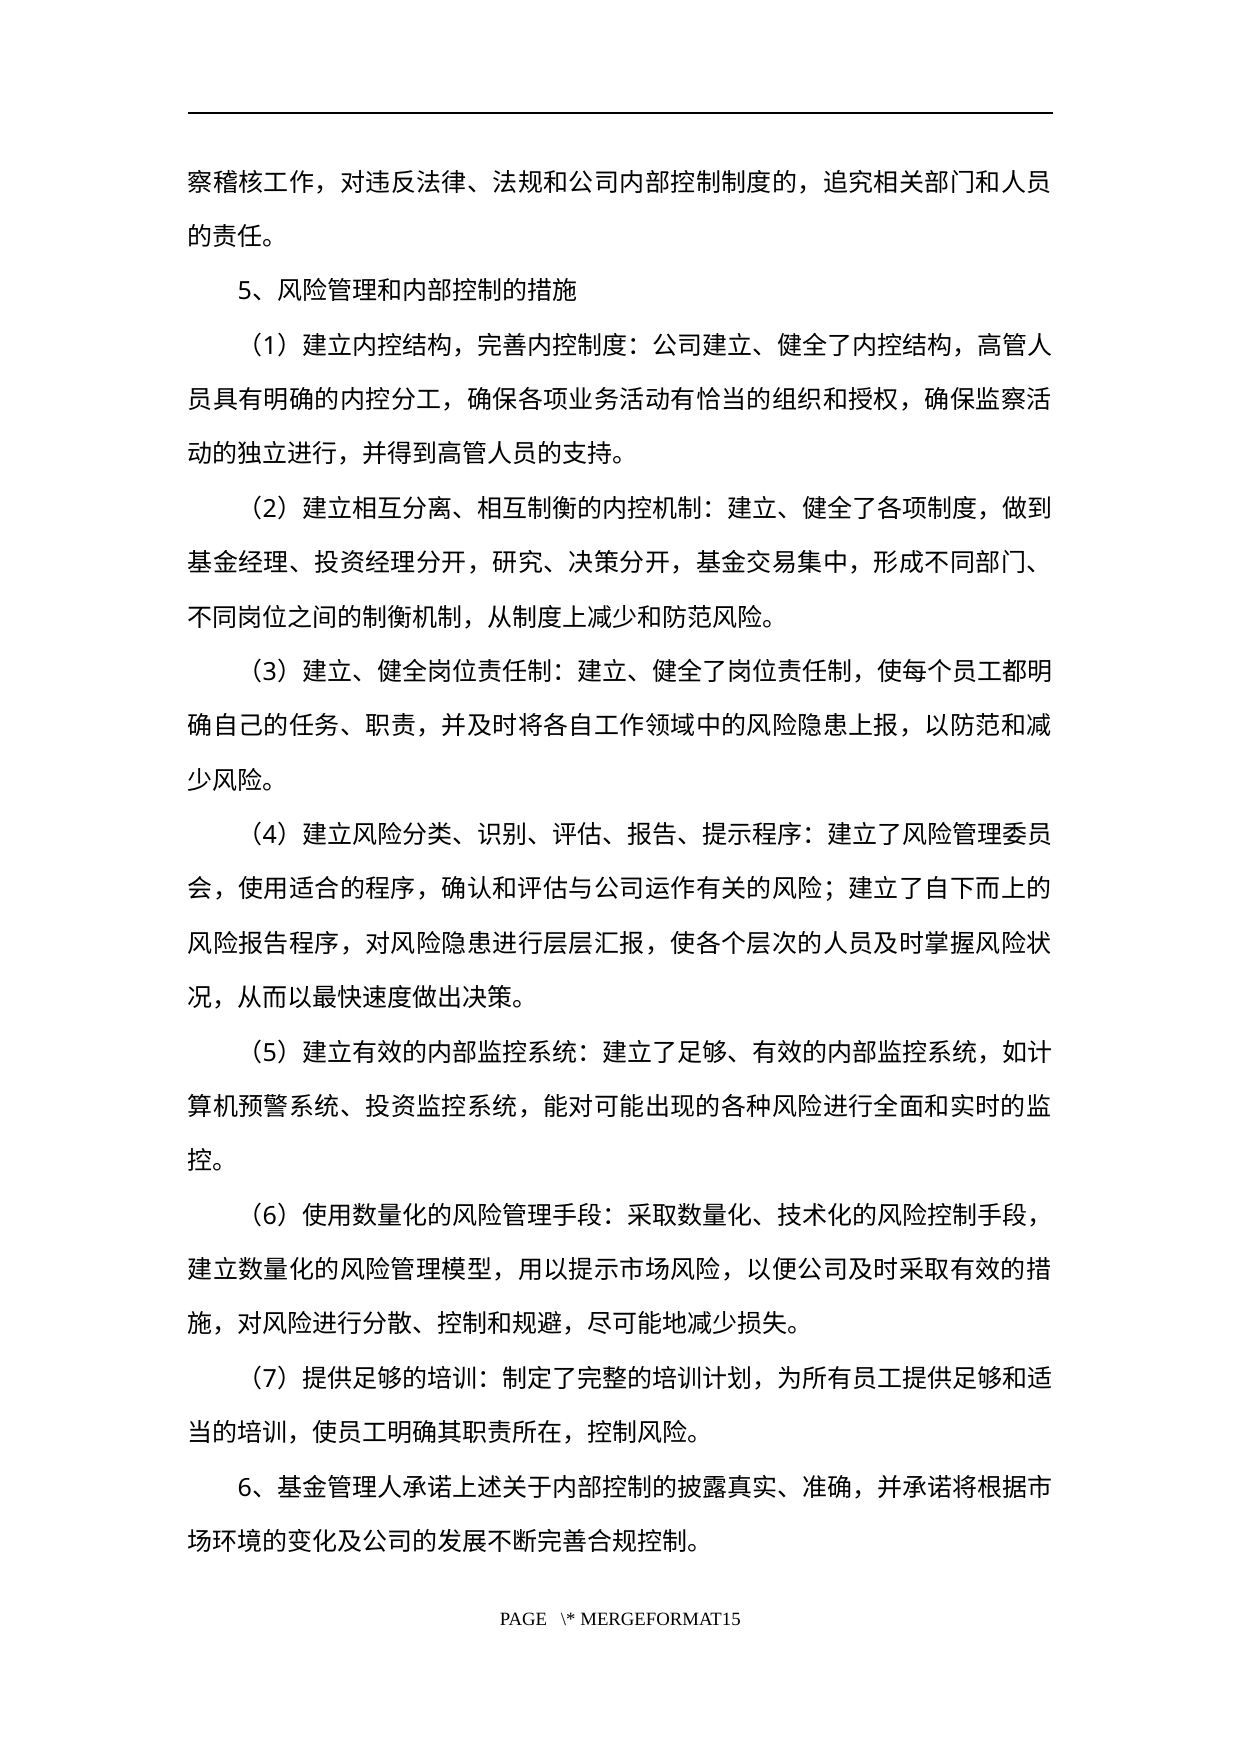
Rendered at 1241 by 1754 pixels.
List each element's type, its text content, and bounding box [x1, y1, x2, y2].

text （7）提供足够的培训：制定了完整的培训计划，为所有员工提供足够和适当的培训，使员工明确其职责所在，控制风险。 [187, 1358, 1053, 1449]
text （3）建立、健全岗位责任制：建立、健全了岗位责任制，使每个员工都明确自己的任务、职责，并及时将各自工作领域中的风险隐患上报，以防范和减少风险。 [187, 651, 1053, 796]
text （1）建立内控结构，完善内控制度：公司建立、健全了内控结构，高管人员具有明确的内控分工，确保各项业务活动有恰当的组织和授权，确保监察活动的独立进行，并得到高管人员的支持。 [187, 325, 1053, 470]
text 5、风险管理和内部控制的措施 [187, 271, 1053, 307]
text （4）建立风险分类、识别、评估、报告、提示程序：建立了风险管理委员会，使用适合的程序，确认和评估与公司运作有关的风险；建立了自下而上的风险报告程序，对风险隐患进行层层汇报，使各个层次的人员及时掌握风险状况，从而以最快速度做出决策。 [187, 814, 1053, 1014]
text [187, 162, 1053, 253]
text 6、基金管理人承诺上述关于内部控制的披露真实、准确，并承诺将根据市场环境的变化及公司的发展不断完善合规控制。 [187, 1467, 1053, 1558]
text （2）建立相互分离、相互制衡的内控机制：建立、健全了各项制度，做到基金经理、投资经理分开，研究、决策分开，基金交易集中，形成不同部门、不同岗位之间的制衡机制，从制度上减少和防范风险。 [187, 488, 1053, 633]
text （5）建立有效的内部监控系统：建立了足够、有效的内部监控系统，如计算机预警系统、投资监控系统，能对可能出现的各种风险进行全面和实时的监控。 [187, 1032, 1053, 1177]
text （6）使用数量化的风险管理手段：采取数量化、技术化的风险控制手段，建立数量化的风险管理模型，用以提示市场风险，以便公司及时采取有效的措施，对风险进行分散、控制和规避，尽可能地减少损失。 [187, 1195, 1053, 1340]
